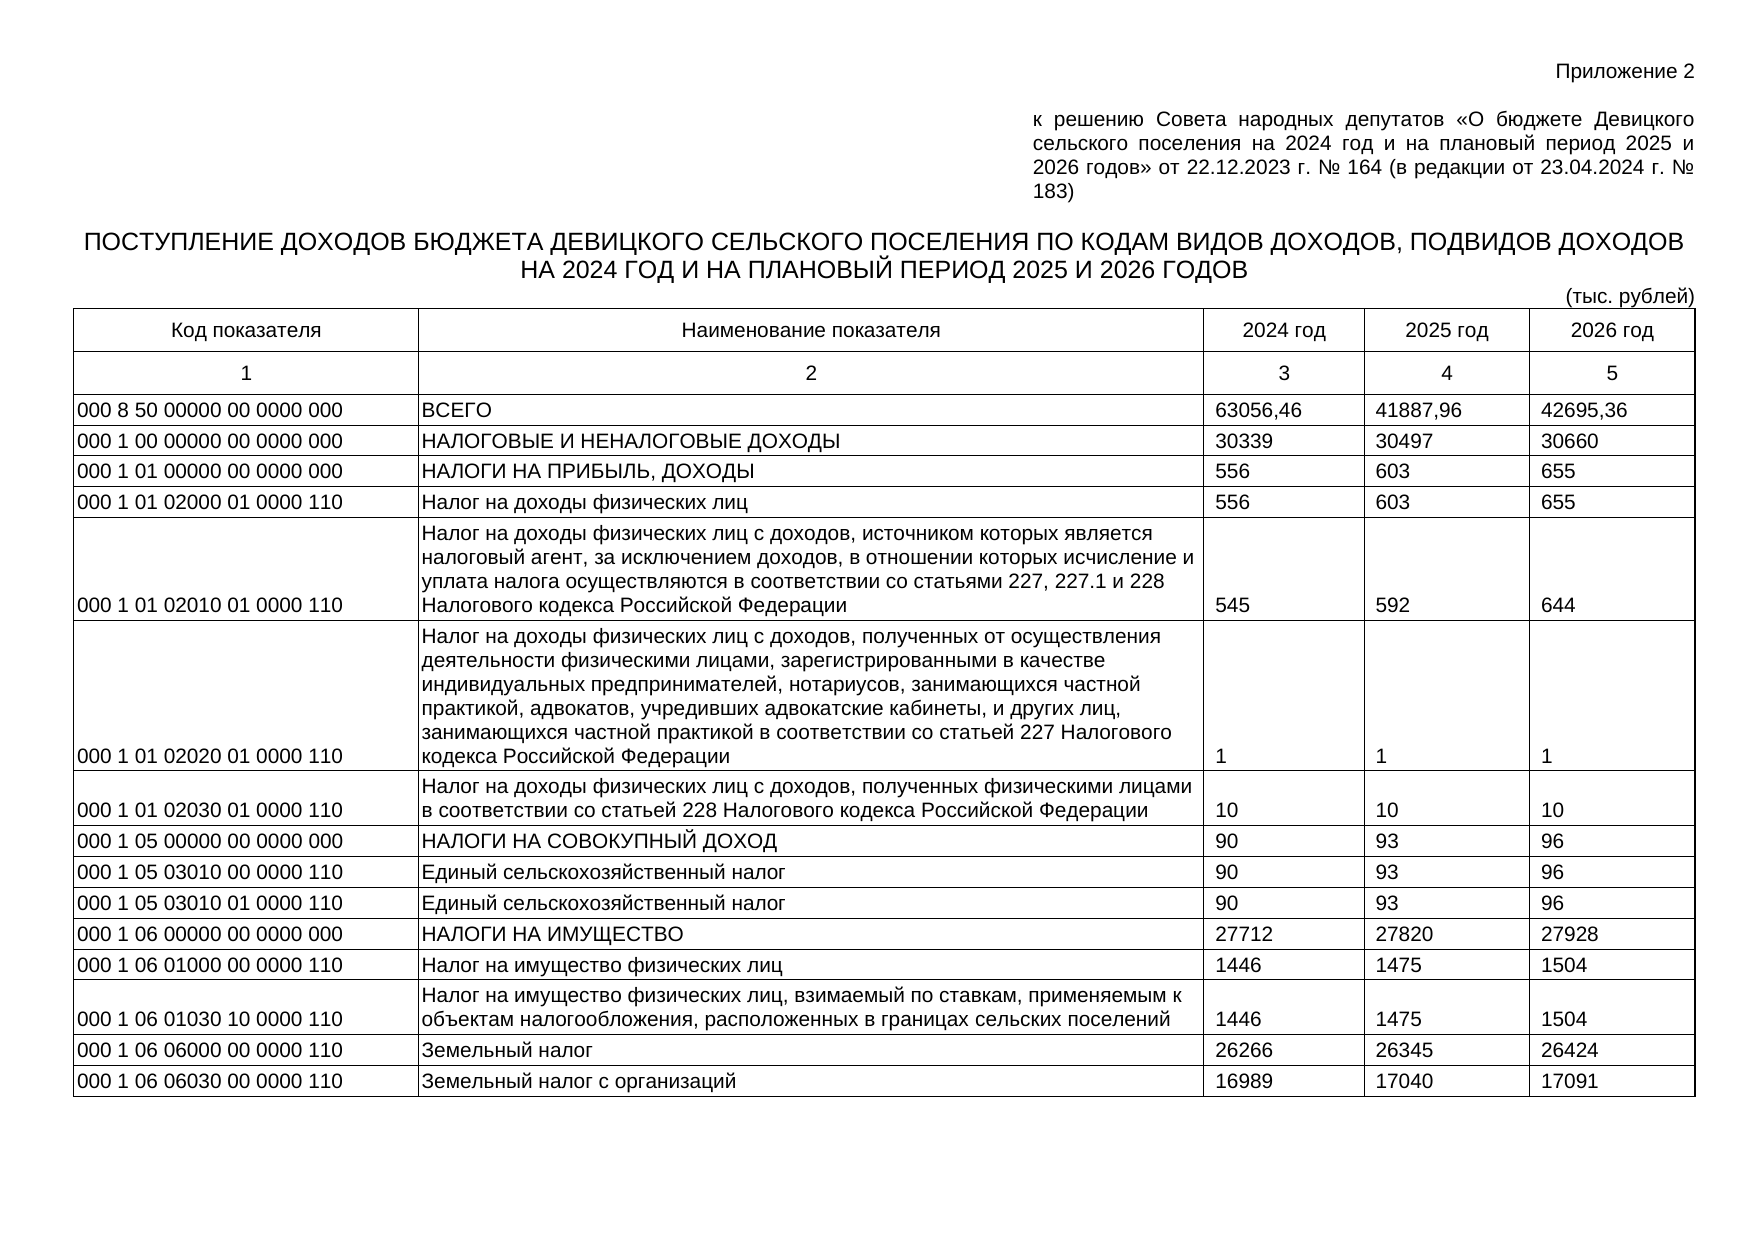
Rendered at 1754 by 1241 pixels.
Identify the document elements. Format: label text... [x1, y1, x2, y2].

table_cell 96 [1530, 888, 1694, 918]
table_cell 42695,36 [1530, 395, 1694, 424]
table_cell 41887,96 [1365, 395, 1529, 424]
table_cell Земельный налог с организаций [419, 1066, 1203, 1096]
table_header 2025 год [1365, 309, 1529, 351]
table_cell 1 [1530, 621, 1694, 770]
table_cell 000 1 01 00000 00 0000 000 [74, 456, 418, 486]
table_cell 1504 [1530, 980, 1694, 1034]
table_cell 603 [1365, 487, 1529, 517]
table_cell 000 1 01 02010 01 0000 110 [74, 518, 418, 620]
table_cell 30497 [1365, 426, 1529, 455]
table_cell 1475 [1365, 950, 1529, 979]
table_cell 000 1 05 00000 00 0000 000 [74, 826, 418, 856]
table_cell НАЛОГИ НА ИМУЩЕСТВО [419, 919, 1203, 948]
table_cell 1 [74, 352, 418, 394]
table_cell Налог на доходы физических лиц с доходов, источником которых является налоговый агент, за исключением доходов, в отношении которых исчисление и уплата налога осуществляются в соответствии со статьями 227, 227.1 и 228 Налогового кодекса Российской Федерации [419, 518, 1203, 620]
text к решению Совета народных депутатов «О бюджете Девицкого сельского поселения на 2024 год и на плановый период 2025 и 2026 годов» от 22.12.2023 г. № 164 (в редакции от 23.04.2024 г. № 183) [1033, 107, 1695, 203]
table_cell 90 [1204, 857, 1364, 887]
table_cell Налог на доходы физических лиц с доходов, полученных физическими лицами в соответствии со статьей 228 Налогового кодекса Российской Федерации [419, 771, 1203, 825]
table_header 2026 год [1530, 309, 1694, 351]
table_cell 556 [1204, 487, 1364, 517]
table_cell 10 [1530, 771, 1694, 825]
table_cell 27928 [1530, 919, 1694, 948]
table_cell 000 1 01 02020 01 0000 110 [74, 621, 418, 770]
table_header 2024 год [1204, 309, 1364, 351]
table_cell 655 [1530, 487, 1694, 517]
table_cell 1504 [1530, 950, 1694, 979]
text ПОСТУПЛЕНИЕ ДОХОДОВ БЮДЖЕТА ДЕВИЦКОГО СЕЛЬСКОГО ПОСЕЛЕНИЯ ПО КОДАМ ВИДОВ ДОХОДОВ, ПОДВИДОВ ДОХОДОВ НА 2024 ГОД И НА ПЛАНОВЫЙ ПЕРИОД 2025 И 2026 ГОДОВ [74, 227, 1695, 284]
table_cell 1 [1204, 621, 1364, 770]
table_cell 545 [1204, 518, 1364, 620]
table_cell Единый сельскохозяйственный налог [419, 888, 1203, 918]
table_cell 27820 [1365, 919, 1529, 948]
table_cell 90 [1204, 888, 1364, 918]
table_cell 2 [419, 352, 1203, 394]
table_cell 556 [1204, 456, 1364, 486]
text (тыс. рублей) [74, 284, 1695, 308]
table_cell 000 1 00 00000 00 0000 000 [74, 426, 418, 455]
table_cell 1 [1365, 621, 1529, 770]
table_cell 1446 [1204, 980, 1364, 1034]
table_cell 603 [1365, 456, 1529, 486]
table_cell 27712 [1204, 919, 1364, 948]
table_cell 93 [1365, 888, 1529, 918]
table_cell 000 1 05 03010 00 0000 110 [74, 857, 418, 887]
table_cell 93 [1365, 826, 1529, 856]
table_cell 17040 [1365, 1066, 1529, 1096]
table_cell 10 [1204, 771, 1364, 825]
table_cell 3 [1204, 352, 1364, 394]
table_cell 000 1 06 01030 10 0000 110 [74, 980, 418, 1034]
table_header Наименование показателя [419, 309, 1203, 351]
table_cell 26345 [1365, 1035, 1529, 1065]
table_cell 000 1 05 03010 01 0000 110 [74, 888, 418, 918]
table_cell 592 [1365, 518, 1529, 620]
table_cell 96 [1530, 826, 1694, 856]
table_cell 16989 [1204, 1066, 1364, 1096]
table_cell 1475 [1365, 980, 1529, 1034]
table_cell 17091 [1530, 1066, 1694, 1096]
table_cell 30660 [1530, 426, 1694, 455]
table_cell Налог на имущество физических лиц, взимаемый по ставкам, применяемым к объектам налогообложения, расположенных в границах сельских поселений [419, 980, 1203, 1034]
table_cell 4 [1365, 352, 1529, 394]
table_cell Земельный налог [419, 1035, 1203, 1065]
table_cell 93 [1365, 857, 1529, 887]
table_cell 655 [1530, 456, 1694, 486]
table_cell 000 1 01 02000 01 0000 110 [74, 487, 418, 517]
table_cell 90 [1204, 826, 1364, 856]
text Приложение 2 [74, 59, 1695, 83]
table_cell 000 1 01 02030 01 0000 110 [74, 771, 418, 825]
table_cell 000 1 06 01000 00 0000 110 [74, 950, 418, 979]
table_cell 10 [1365, 771, 1529, 825]
table_cell 26424 [1530, 1035, 1694, 1065]
table_cell 000 1 06 06030 00 0000 110 [74, 1066, 418, 1096]
table_cell 000 1 06 06000 00 0000 110 [74, 1035, 418, 1065]
table_cell 30339 [1204, 426, 1364, 455]
table_cell 000 1 06 00000 00 0000 000 [74, 919, 418, 948]
table_cell Налог на доходы физических лиц с доходов, полученных от осуществления деятельности физическими лицами, зарегистрированными в качестве индивидуальных предпринимателей, нотариусов, занимающихся частной практикой, адвокатов, учредивших адвокатские кабинеты, и других лиц, занимающихся частной практикой в соответствии со статьей 227 Налогового кодекса Российской Федерации [419, 621, 1203, 770]
table_cell 63056,46 [1204, 395, 1364, 424]
table_cell НАЛОГИ НА СОВОКУПНЫЙ ДОХОД [419, 826, 1203, 856]
table_cell Налог на доходы физических лиц [419, 487, 1203, 517]
table_cell 5 [1530, 352, 1694, 394]
table_header Код показателя [74, 309, 418, 351]
table_cell 000 8 50 00000 00 0000 000 [74, 395, 418, 424]
table_cell НАЛОГИ НА ПРИБЫЛЬ, ДОХОДЫ [419, 456, 1203, 486]
table_cell ВСЕГО [419, 395, 1203, 424]
table_cell 1446 [1204, 950, 1364, 979]
table_cell 644 [1530, 518, 1694, 620]
table_cell 96 [1530, 857, 1694, 887]
table_cell НАЛОГОВЫЕ И НЕНАЛОГОВЫЕ ДОХОДЫ [419, 426, 1203, 455]
table_cell Налог на имущество физических лиц [419, 950, 1203, 979]
table_cell 26266 [1204, 1035, 1364, 1065]
table_cell Единый сельскохозяйственный налог [419, 857, 1203, 887]
